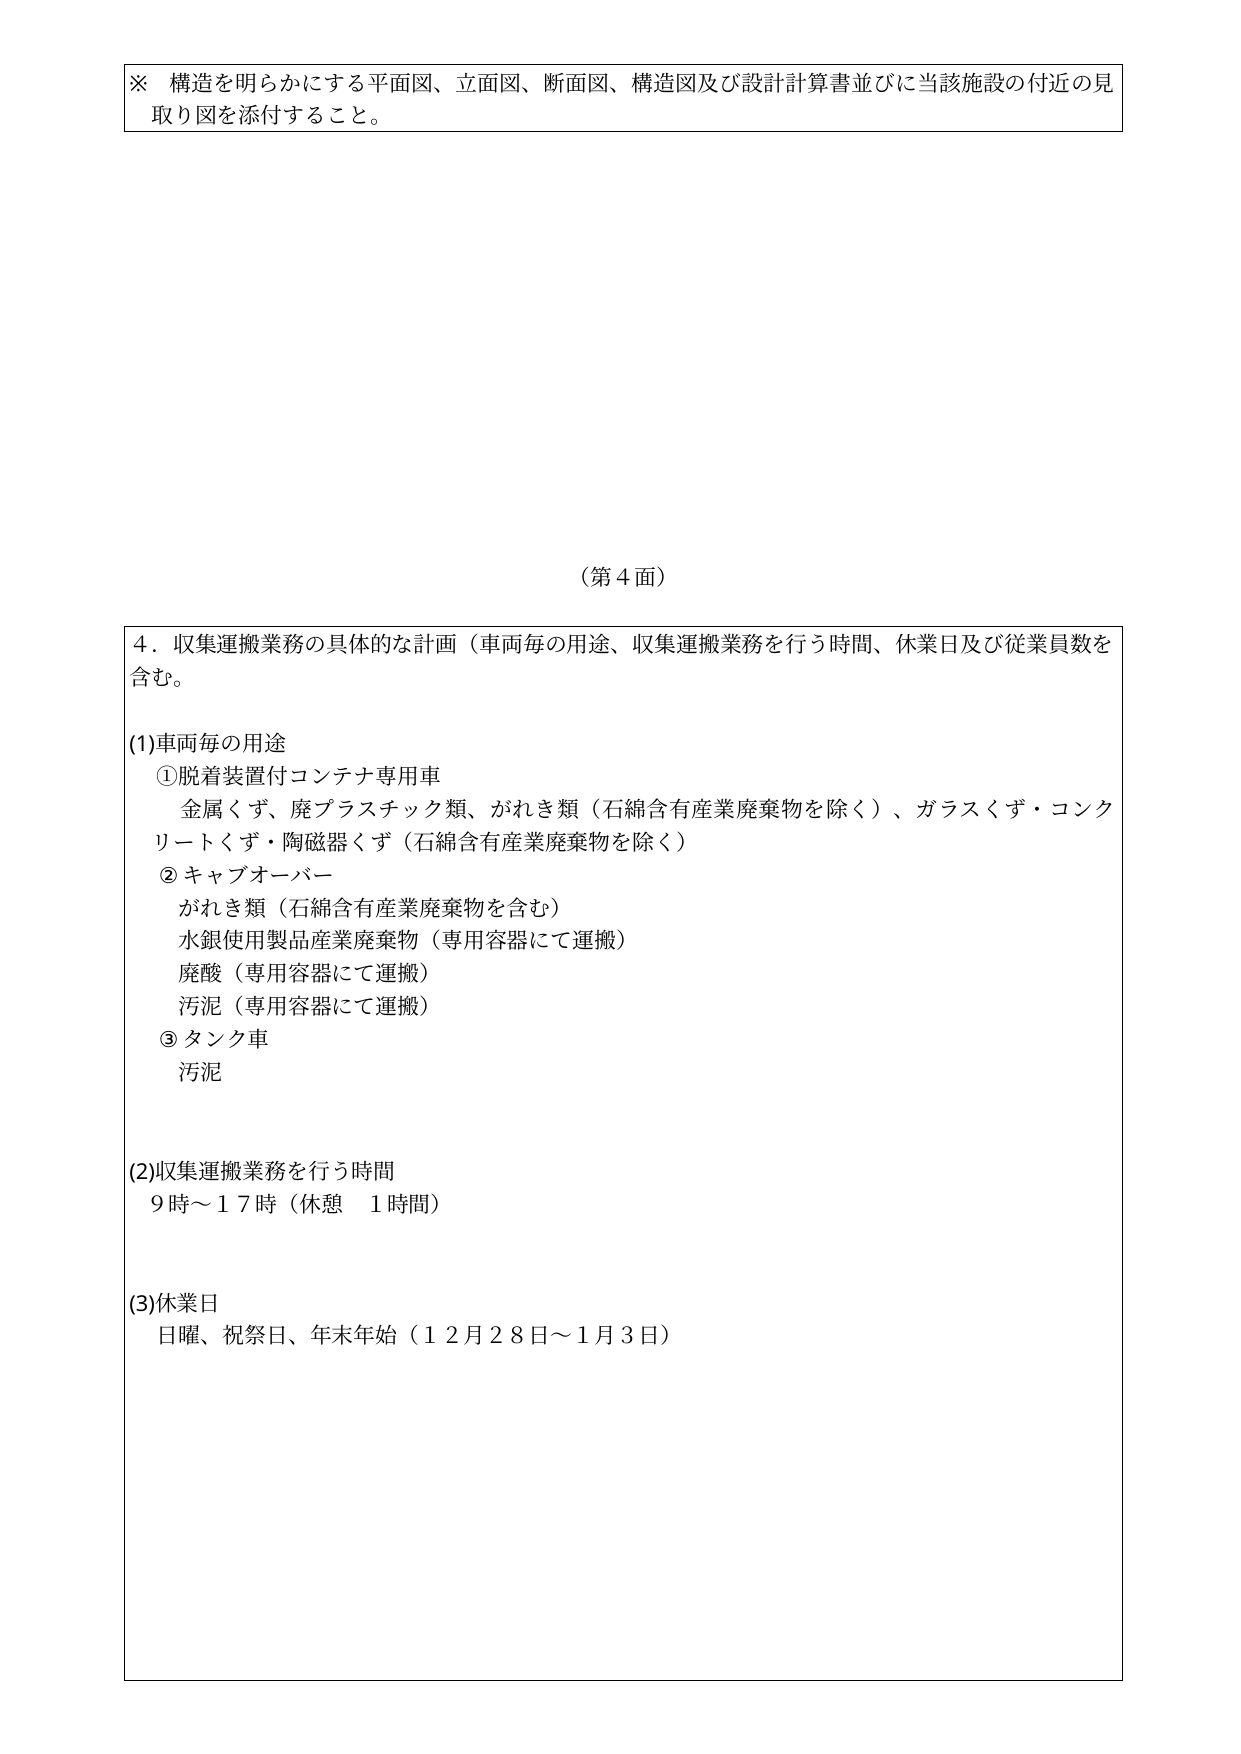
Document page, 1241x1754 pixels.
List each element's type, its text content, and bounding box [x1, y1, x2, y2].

text （第４面） [124, 560, 1122, 593]
table_header ４．収集運搬業務の具体的な計画（車両毎の用途、収集運搬業務を行う時間、休業日及び従業員数を含む。 (1)車両毎の用途 ①脱着装置付コンテナ専用車 金属くず、廃プラスチック類、がれき類（石綿含有産業廃棄物を除く）、ガラスくず・コンクリートくず・陶磁器くず（石綿含有産業廃棄物を除く） ②キャブオーバー がれき類（石綿含有産業廃棄物を含む） 水銀使用製品産業廃棄物（専用容器にて運搬） 廃酸（専用容器にて運搬） 汚泥（専用容器にて運搬） ③タンク車 汚泥 (2)収集運搬業務を行う時間 ９時～１７時（休憩 １時間） (3)休業日 日曜、祝祭日、年末年始（１２月２８日～１月３日） 従業員数の内訳 令和年○○月○○日現在 [125, 627, 1122, 1680]
